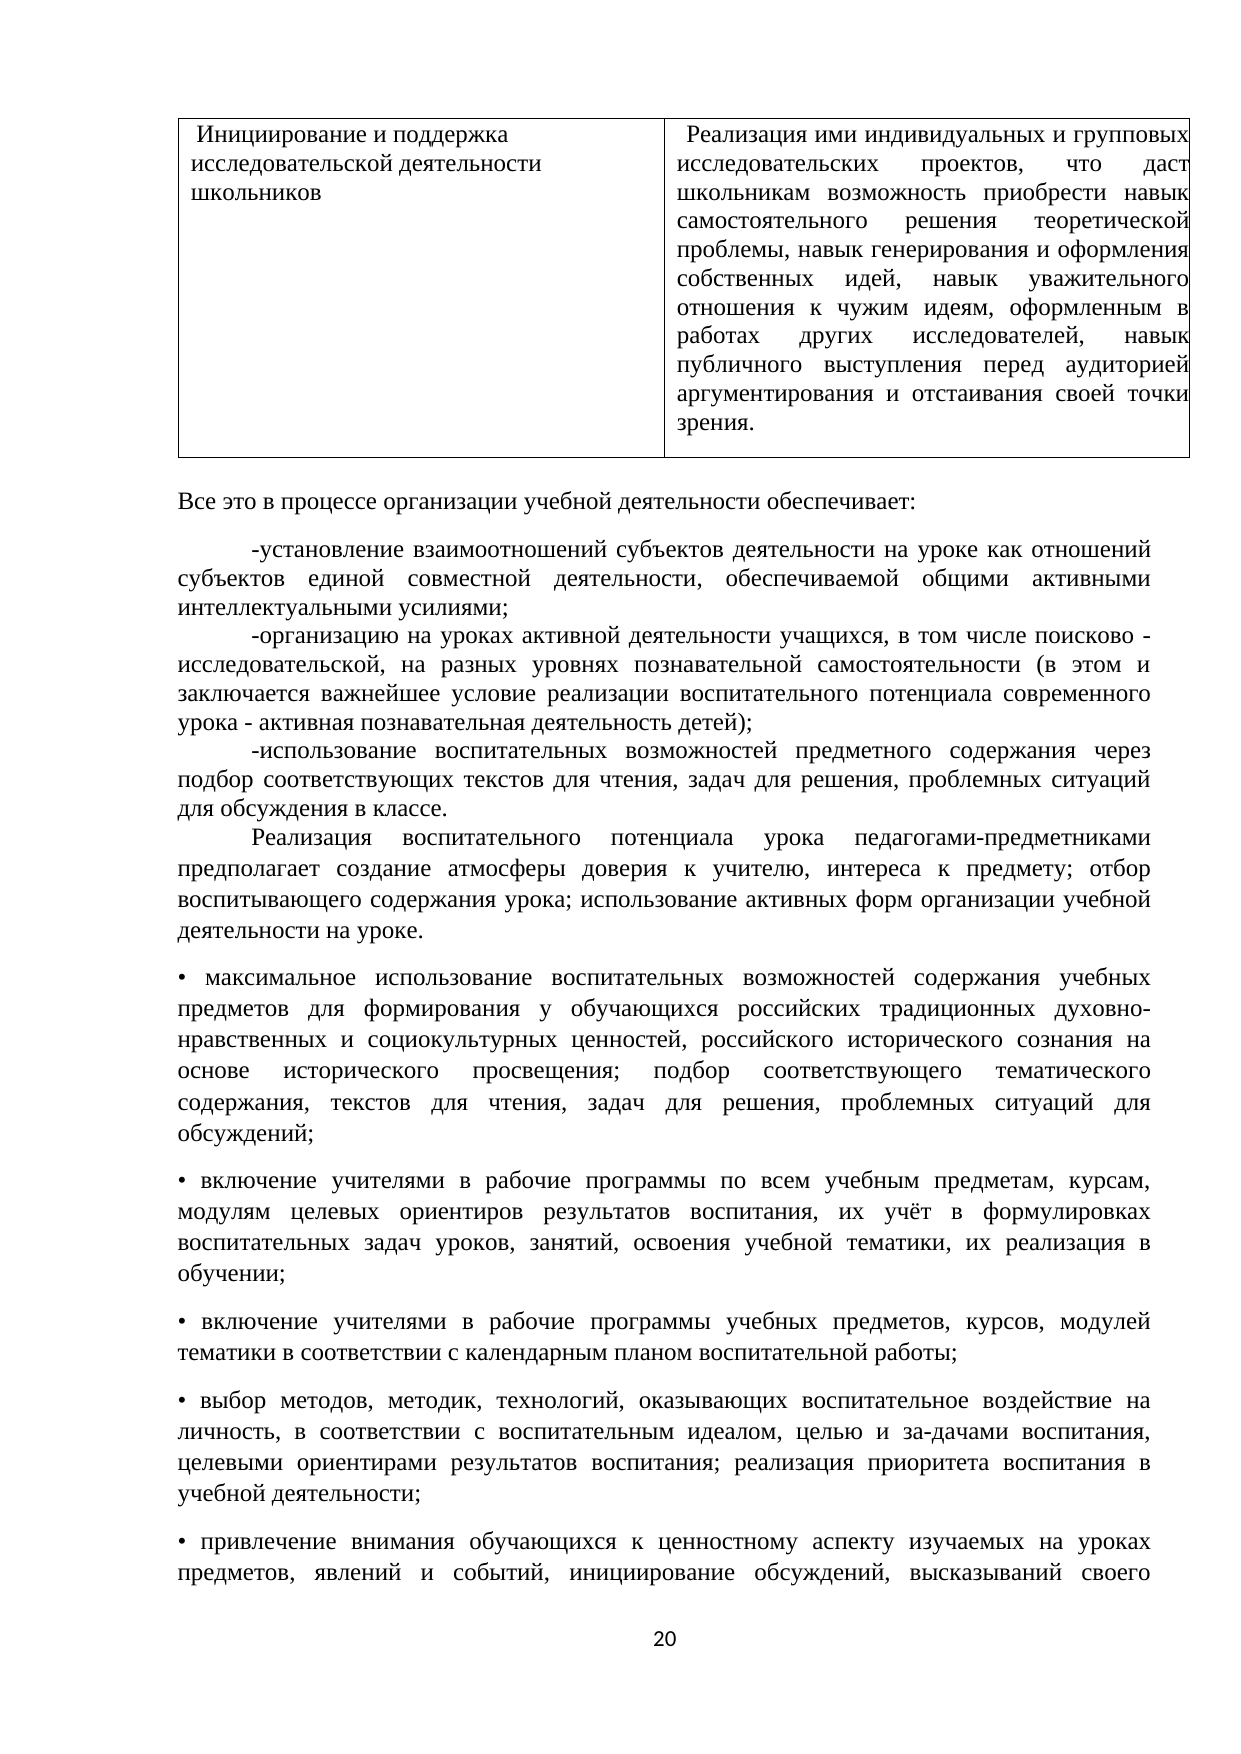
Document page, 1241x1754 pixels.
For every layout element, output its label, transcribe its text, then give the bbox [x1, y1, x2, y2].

table_cell Инициирование и поддержка исследовательской деятельности школьников [179, 119, 664, 457]
text Все это в процессе организации учебной деятельности обеспечивает: [177, 486, 1152, 515]
table_cell Реализация ими индивидуальных и групповых исследовательских проектов, что даст школьникам возможность приобрести навык самостоятельного решения теоретической проблемы, навык генерирования и оформления собственных идей, навык уважительного отношения к чужим идеям, оформленным в работах других исследователей, навык публичного выступления перед аудиторией аргументирования и отстаивания своей точки зрения. [665, 119, 1189, 457]
text • выбор методов, методик, технологий, оказывающих воспитательное воздействие на личность, в соответствии с воспитательным идеалом, целью и за-дачами воспитания, целевыми ориентирами результатов воспитания; реализация приоритета воспитания в учебной деятельности; [177, 1385, 1152, 1507]
text -использование воспитательных возможностей предметного содержания через подбор соответствующих текстов для чтения, задач для решения, проблемных ситуаций для обсуждения в классе. [177, 735, 1152, 822]
text • максимальное использование воспитательных возможностей содержания учебных предметов для формирования у обучающихся российских традиционных духовно-нравственных и социокультурных ценностей, российского исторического сознания на основе исторического просвещения; подбор соответствующего тематического содержания, текстов для чтения, задач для решения, проблемных ситуаций для обсуждений; [177, 962, 1152, 1146]
text • включение учителями в рабочие программы по всем учебным предметам, курсам, модулям целевых ориентиров результатов воспитания, их учёт в формулировках воспитательных задач уроков, занятий, освоения учебной тематики, их реализация в обучении; [177, 1165, 1152, 1287]
text • включение учителями в рабочие программы учебных предметов, курсов, модулей тематики в соответствии с календарным планом воспитательной работы; [177, 1306, 1152, 1366]
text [177, 1526, 1152, 1586]
text -организацию на уроках активной деятельности учащихся, в том числе поисково - исследовательской, на разных уровнях познавательной самостоятельности (в этом и заключается важнейшее условие реализации воспитательного потенциала современного урока - активная познавательная деятельность детей); [177, 620, 1152, 735]
text Реализация воспитательного потенциала урока педагогами-предметниками предполагает создание атмосферы доверия к учителю, интереса к предмету; отбор воспитывающего содержания урока; использование активных форм организации учебной деятельности на уроке. [177, 822, 1152, 943]
text -установление взаимоотношений субъектов деятельности на уроке как отношений субъектов единой совместной деятельности, обеспечиваемой общими активными интеллектуальными усилиями; [177, 534, 1152, 620]
